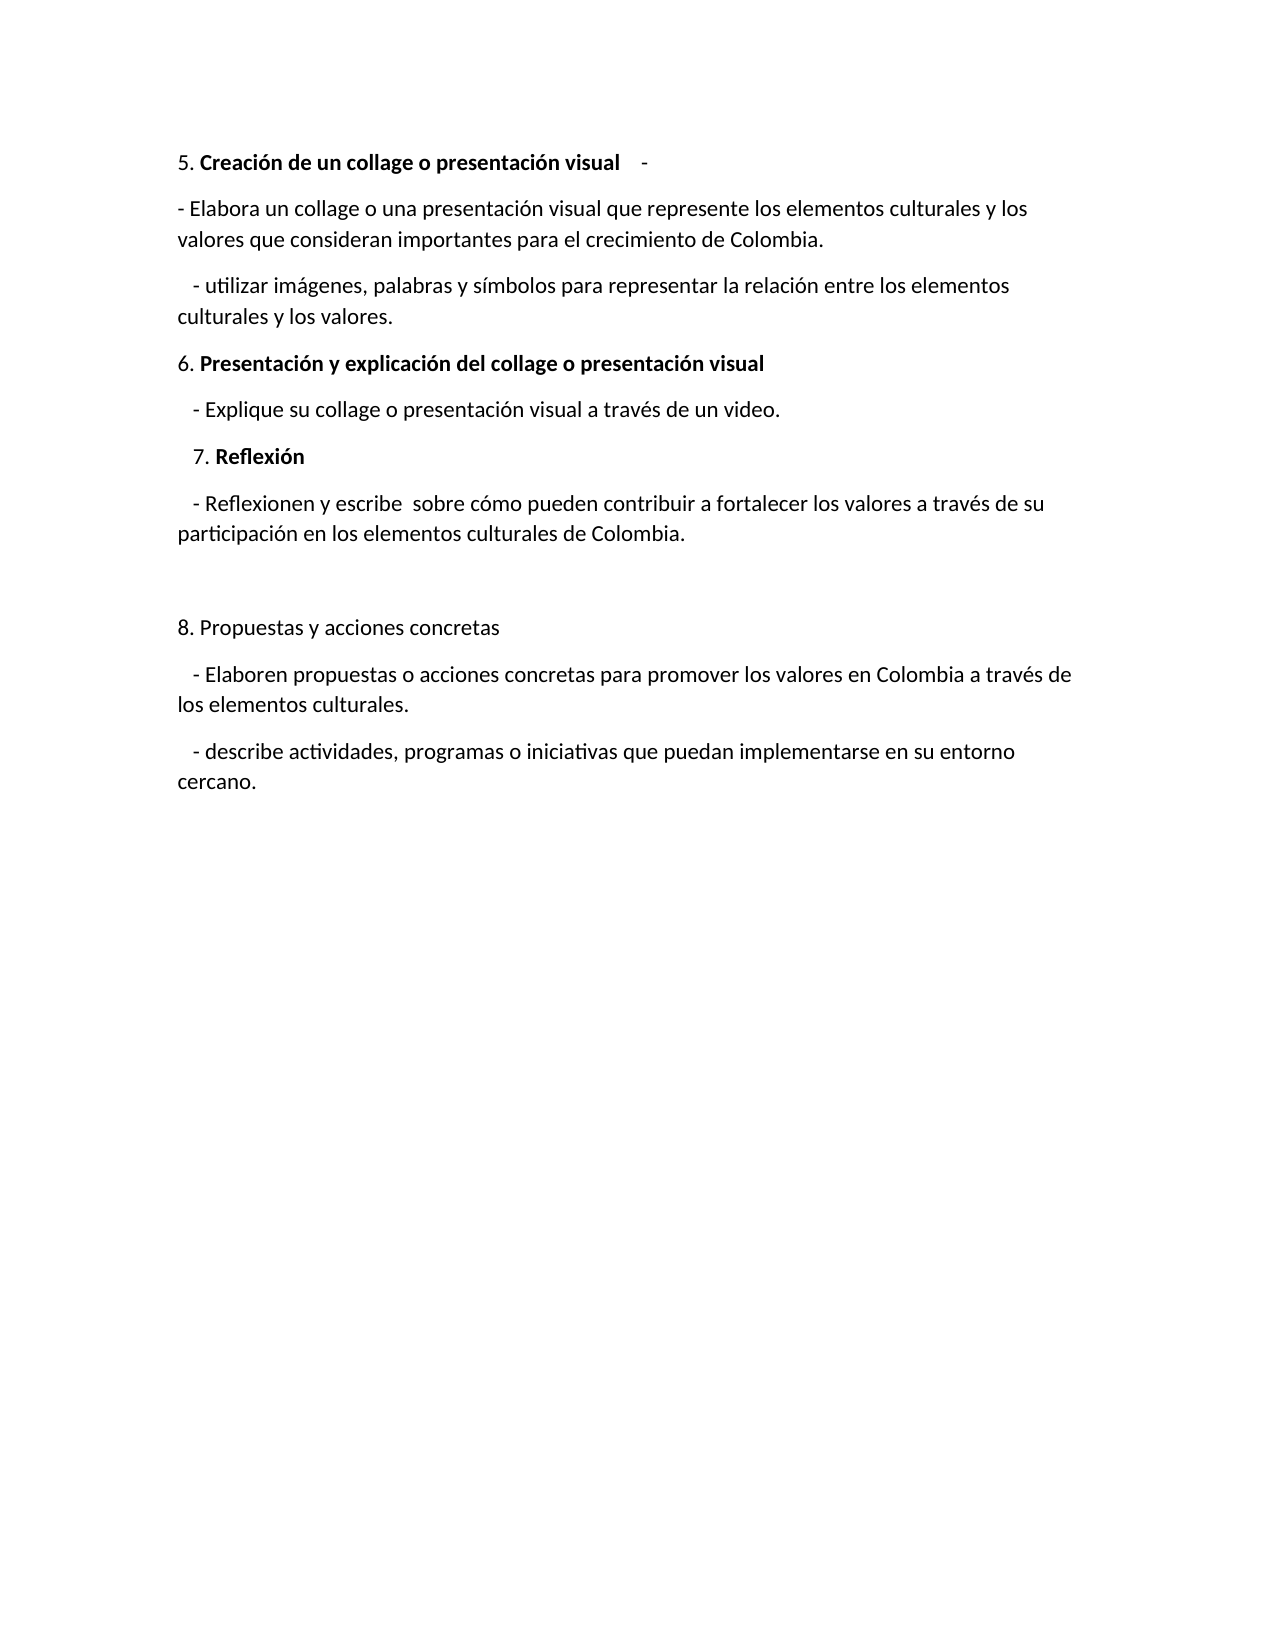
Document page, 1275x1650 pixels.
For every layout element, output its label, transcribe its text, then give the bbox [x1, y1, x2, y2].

text - utilizar imágenes, palabras y símbolos para representar la relación entre los elementos culturales y los valores. [177, 272, 1098, 330]
text - describe actividades, programas o iniciativas que puedan implementarse en su entorno cercano. [177, 737, 1098, 795]
text - Elaboren propuestas o acciones concretas para promover los valores en Colombia a través de los elementos culturales. [177, 660, 1098, 718]
text 8. Propuestas y acciones concretas [177, 613, 1098, 641]
text - Explique su collage o presentación visual a través de un video. [177, 396, 1098, 423]
text - Reflexionen y escribe sobre cómo pueden contribuir a fortalecer los valores a través de su participación en los elementos culturales de Colombia. [177, 489, 1098, 547]
text 7. Reflexión [177, 442, 1098, 470]
text - Elabora un collage o una presentación visual que represente los elementos culturales y los valores que consideran importantes para el crecimiento de Colombia. [177, 194, 1098, 253]
text 6. Presentación y explicación del collage o presentación visual [177, 349, 1098, 377]
text 5. Creación de un collage o presentación visual - [177, 148, 1098, 176]
